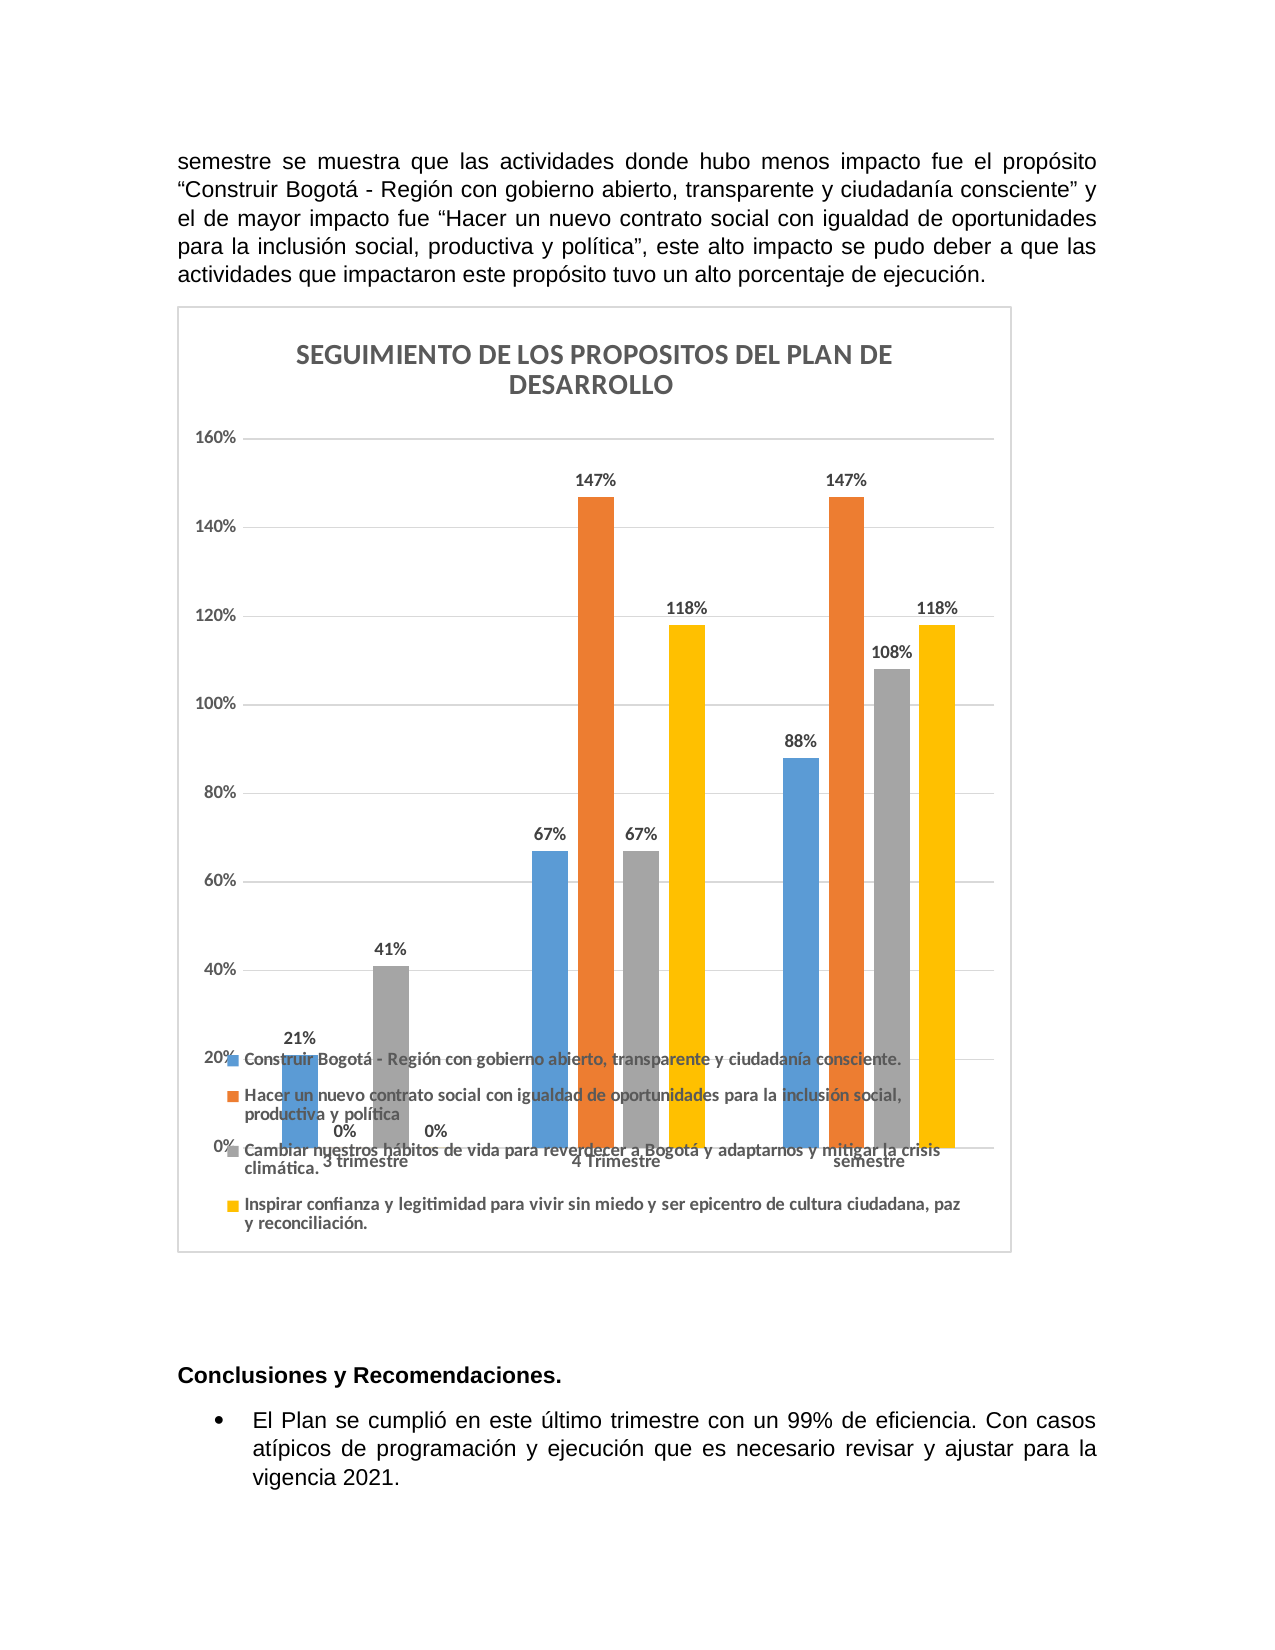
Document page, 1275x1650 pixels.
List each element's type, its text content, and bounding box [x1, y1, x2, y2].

text Conclusiones y Recomendaciones. [177, 1362, 1098, 1388]
list El Plan se cumplió en este último trimestre con un 99% de eficiencia. Con casos atípicos de programación y ejecución que es necesario revisar y ajustar para la vigencia 2021. [215, 1407, 1098, 1490]
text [177, 148, 1098, 288]
